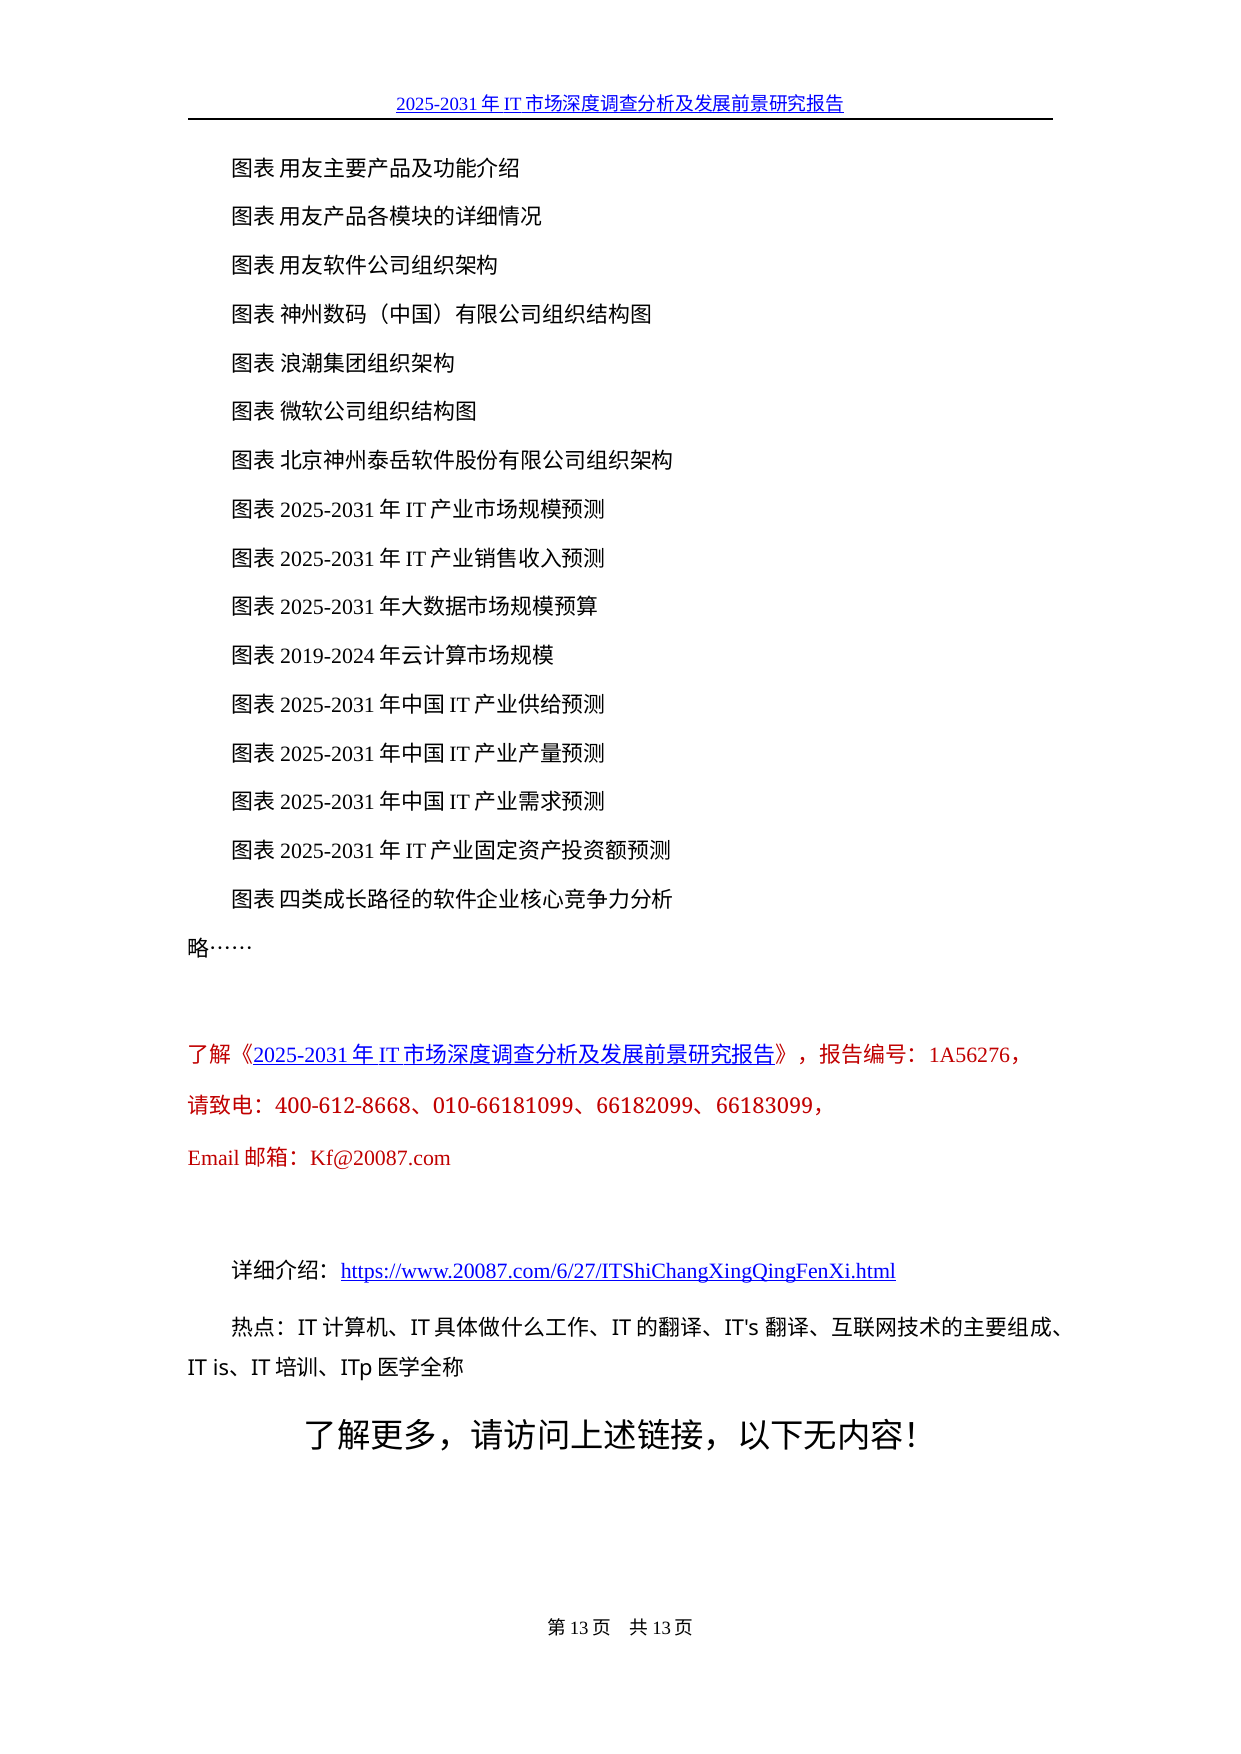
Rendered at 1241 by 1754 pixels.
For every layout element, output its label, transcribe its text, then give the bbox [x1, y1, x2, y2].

text 热点：IT计算机、IT具体做什么工作、IT的翻译、IT's 翻译、互联网技术的主要组成、IT is、IT培训、ITp医学全称 [187, 1309, 1053, 1382]
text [187, 150, 1053, 963]
text 请致电：400-612-8668、010-66181099、66182099、66183099， [187, 1088, 1053, 1121]
text 了解《2025-2031年IT市场深度调查分析及发展前景研究报告》，报告编号：1A56276， [187, 1037, 1053, 1069]
title 了解更多，请访问上述链接，以下无内容！ [187, 1400, 1053, 1465]
text 详细介绍：https://www.20087.com/6/27/ITShiChangXingQingFenXi.html [187, 1253, 1053, 1285]
text Email邮箱：Kf@20087.com [187, 1140, 1053, 1172]
